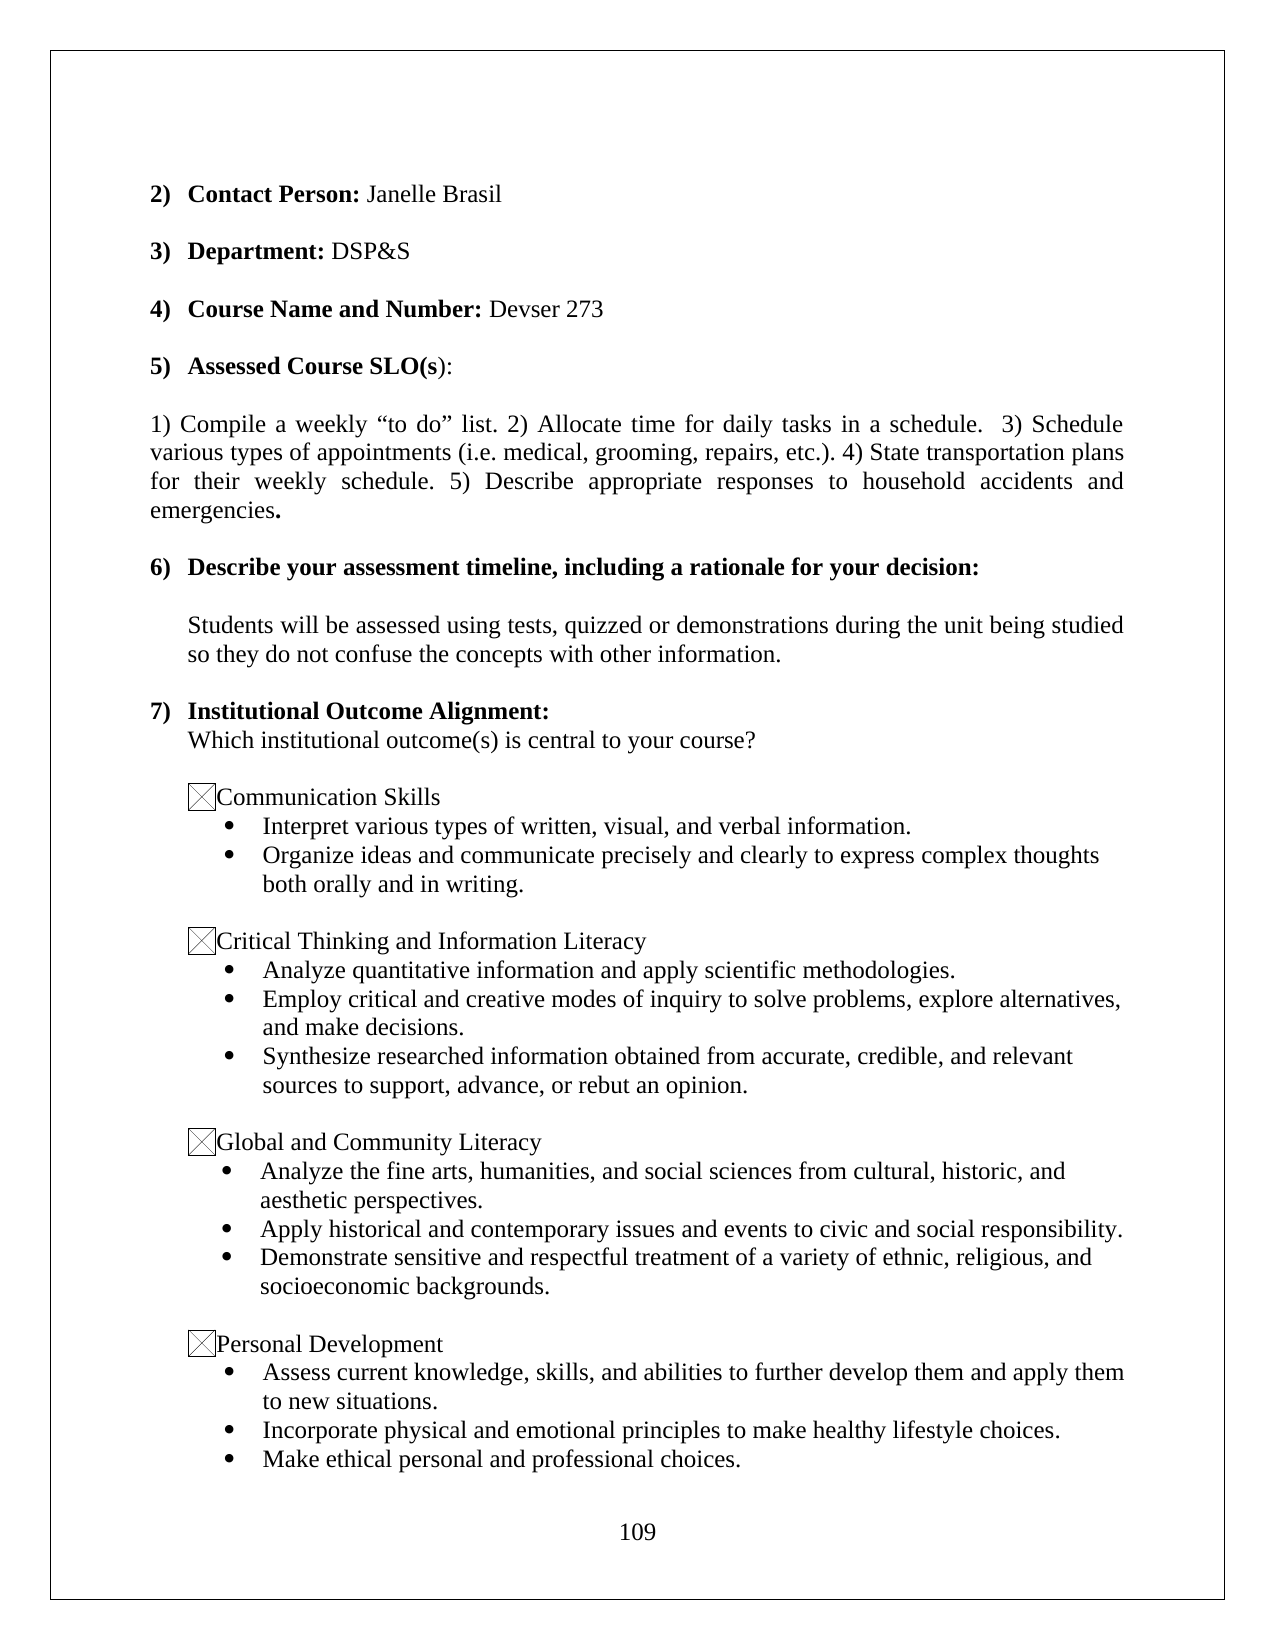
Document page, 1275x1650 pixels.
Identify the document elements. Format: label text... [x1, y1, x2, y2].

list Institutional Outcome Alignment: [150, 696, 1125, 725]
list Employ critical and creative modes of inquiry to solve problems, explore alternatives, and make decisions. [225, 984, 1125, 1041]
text 1) Compile a weekly “to do” list. 2) Allocate time for daily tasks in a schedule. 3) Schedule various types of appointments (i.e. medical, grooming, repairs, etc.). 4) State transportation plans for their weekly schedule. 5) Describe appropriate responses to household accidents and emergencies. [150, 409, 1125, 524]
list Apply historical and contemporary issues and events to civic and social responsibility. [222, 1214, 1125, 1242]
list Describe your assessment timeline, including a rationale for your decision: [150, 552, 1125, 581]
list Assessed Course SLO(s): [150, 351, 1125, 380]
list Assess current knowledge, skills, and abilities to further develop them and apply them to new situations. [225, 1357, 1125, 1415]
list Analyze the fine arts, humanities, and social sciences from cultural, historic, and aesthetic perspectives. [222, 1156, 1125, 1214]
list Incorporate physical and emotional principles to make healthy lifestyle choices. [225, 1415, 1125, 1444]
list Interpret various types of written, visual, and verbal information. [225, 811, 1125, 840]
list Synthesize researched information obtained from accurate, credible, and relevant sources to support, advance, or rebut an opinion. [225, 1041, 1125, 1099]
list Demonstrate sensitive and respectful treatment of a variety of ethnic, religious, and socioeconomic backgrounds. [222, 1242, 1125, 1300]
list Analyze quantitative information and apply scientific methodologies. [225, 955, 1125, 984]
text Communication Skills [187, 782, 1125, 811]
list Contact Person: Janelle Brasil [150, 179, 1125, 207]
text Critical Thinking and Information Literacy [187, 926, 1125, 955]
list Course Name and Number: Devser 273 [150, 294, 1125, 322]
list Make ethical personal and professional choices. [225, 1444, 1125, 1472]
text Which institutional outcome(s) is central to your course? [150, 725, 1125, 754]
list Organize ideas and communicate precisely and clearly to express complex thoughts both orally and in writing. [225, 840, 1125, 897]
list Department: DSP&S [150, 236, 1125, 265]
text Personal Development [216, 1329, 1125, 1357]
text Global and Community Literacy [187, 1127, 1125, 1156]
text Students will be assessed using tests, quizzed or demonstrations during the unit being studied so they do not confuse the concepts with other information. [187, 610, 1125, 667]
